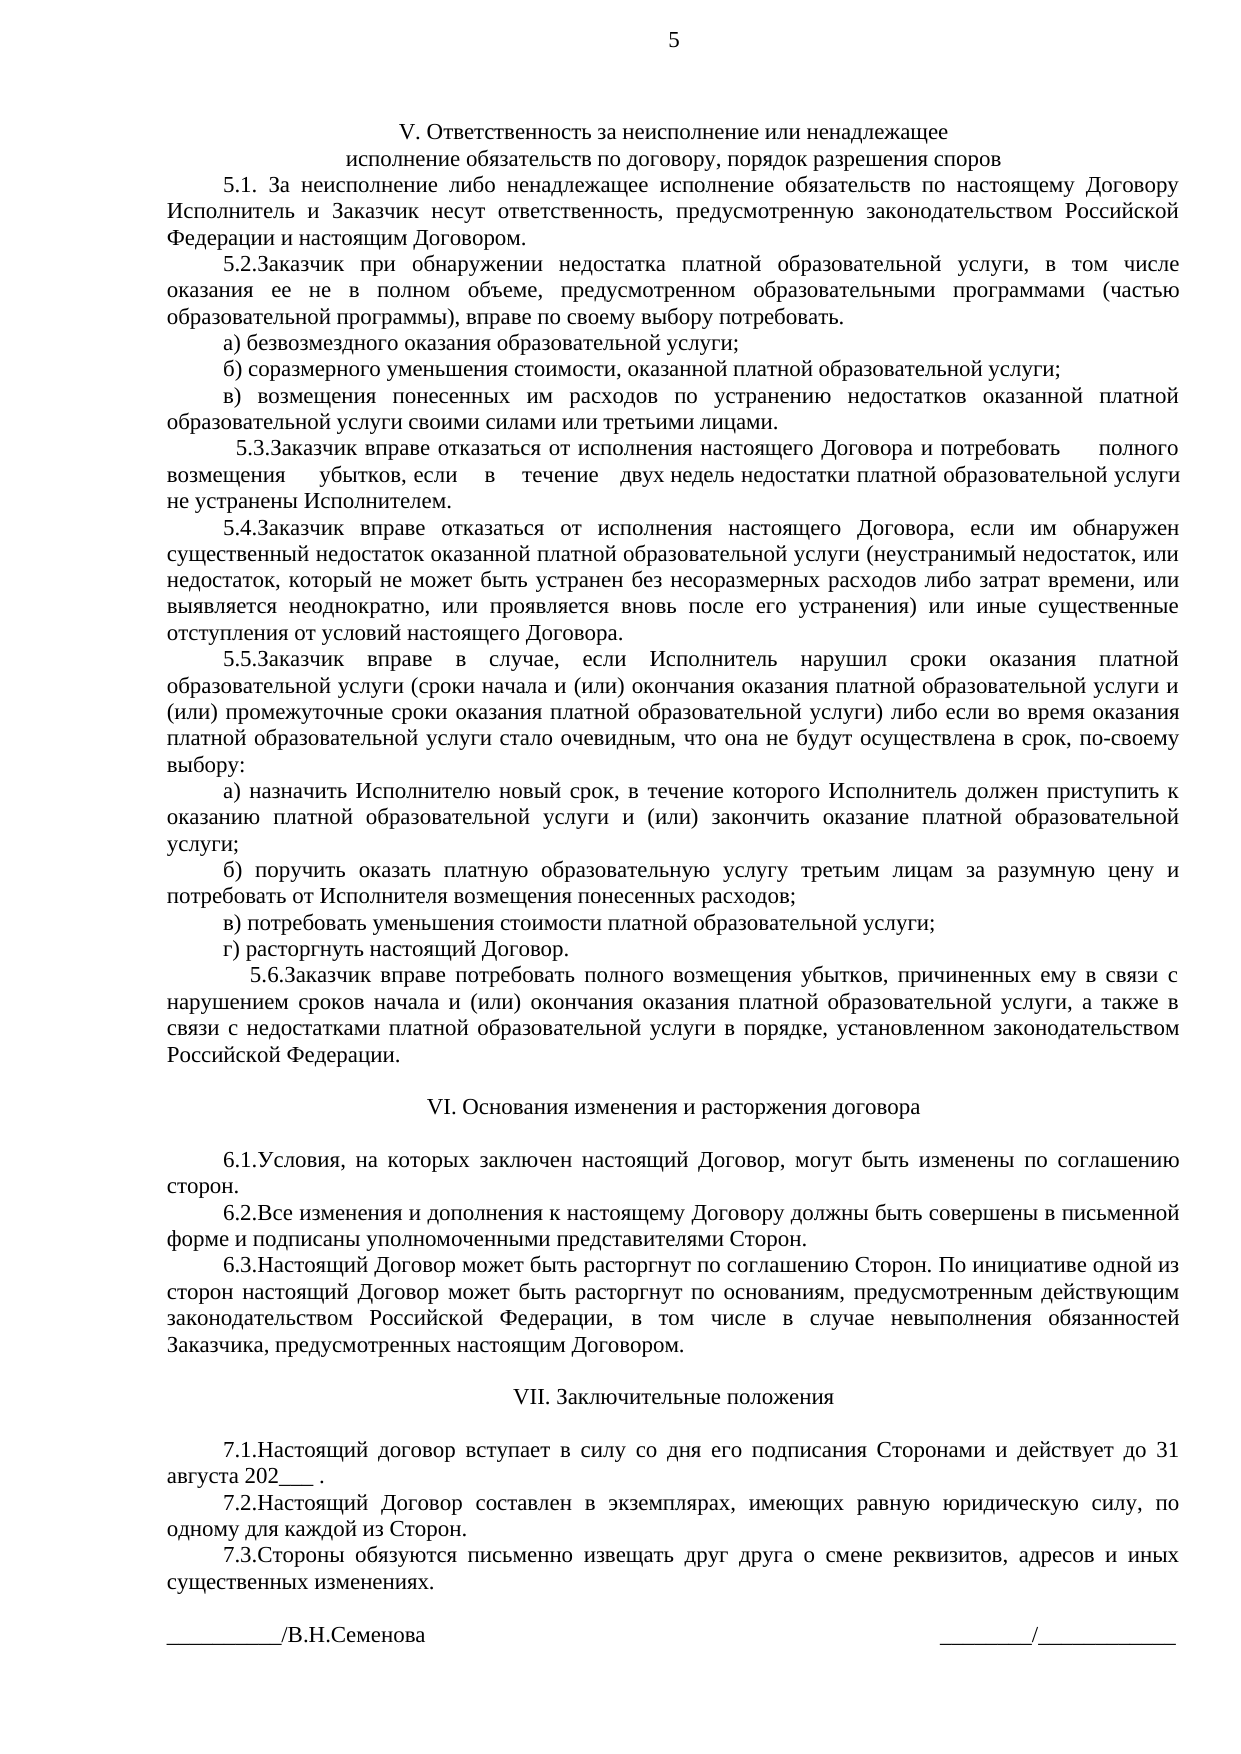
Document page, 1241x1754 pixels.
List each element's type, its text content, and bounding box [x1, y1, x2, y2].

text исполнение обязательств по договору, порядок разрешения споров [167, 144, 1181, 171]
text V. Ответственность за неисполнение или ненадлежащее [167, 118, 1181, 144]
text 7.2.Настоящий Договор составлен в экземплярах, имеющих равную юридическую силу, по одному для каждой из Сторон. [167, 1489, 1181, 1541]
text 6.3.Настоящий Договор может быть расторгнут по соглашению Сторон. По инициативе одной из сторон настоящий Договор может быть расторгнут по основаниям, предусмотренным действующим законодательством Российской Федерации, в том числе в случае невыполнения обязанностей Заказчика, предусмотренных настоящим Договором. [167, 1251, 1181, 1357]
text 5.3.Заказчик вправе отказаться от исполнения настоящего Договора и потребовать полного возмещения убытков, если в течение двух недель недостатки платной образовательной услуги не устранены Исполнителем. [167, 434, 1181, 513]
text 5.4.Заказчик вправе отказаться от исполнения настоящего Договора, если им обнаружен существенный недостаток оказанной платной образовательной услуги (неустранимый недостаток, или недостаток, который не может быть устранен без несоразмерных расходов либо затрат времени, или выявляется неоднократно, или проявляется вновь после его устранения) или иные существенные отступления от условий настоящего Договора. [167, 513, 1181, 645]
text б) соразмерного уменьшения стоимости, оказанной платной образовательной услуги; [167, 355, 1181, 382]
text б) поручить оказать платную образовательную услугу третьим лицам за разумную цену и потребовать от Исполнителя возмещения понесенных расходов; [167, 856, 1181, 909]
text 5.6.Заказчик вправе потребовать полного возмещения убытков, причиненных ему в связи с нарушением сроков начала и (или) окончания оказания платной образовательной услуги, а также в связи с недостатками платной образовательной услуги в порядке, установленном законодательством Российской Федерации. [167, 962, 1181, 1067]
text 6.2.Все изменения и дополнения к настоящему Договору должны быть совершены в письменной форме и подписаны уполномоченными представителями Сторон. [167, 1199, 1181, 1251]
text 5.1. За неисполнение либо ненадлежащее исполнение обязательств по настоящему Договору Исполнитель и Заказчик несут ответственность, предусмотренную законодательством Российской Федерации и настоящим Договором. [167, 171, 1181, 250]
text 7.1.Настоящий договор вступает в силу со дня его подписания Сторонами и действует до 31 августа 202___ . [167, 1436, 1181, 1489]
text VI. Основания изменения и расторжения договора [167, 1093, 1181, 1120]
text 5.2.Заказчик при обнаружении недостатка платной образовательной услуги, в том числе оказания ее не в полном объеме, предусмотренном образовательными программами (частью образовательной программы), вправе по своему выбору потребовать. [167, 250, 1181, 329]
text в) потребовать уменьшения стоимости платной образовательной услуги; [167, 909, 1181, 935]
text 5.5.Заказчик вправе в случае, если Исполнитель нарушил сроки оказания платной образовательной услуги (сроки начала и (или) окончания оказания платной образовательной услуги и (или) промежуточные сроки оказания платной образовательной услуги) либо если во время оказания платной образовательной услуги стало очевидным, что она не будут осуществлена в срок, по-своему выбору: [167, 645, 1181, 777]
text а) безвозмездного оказания образовательной услуги; [167, 329, 1181, 355]
text 7.3.Стороны обязуются письменно извещать друг друга о смене реквизитов, адресов и иных существенных изменениях. [167, 1541, 1181, 1594]
text VII. Заключительные положения [167, 1383, 1181, 1410]
text а) назначить Исполнителю новый срок, в течение которого Исполнитель должен приступить к оказанию платной образовательной услуги и (или) закончить оказание платной образовательной услуги; [167, 777, 1181, 856]
text в) возмещения понесенных им расходов по устранению недостатков оказанной платной образовательной услуги своими силами или третьими лицами. [167, 382, 1181, 434]
text г) расторгнуть настоящий Договор. [167, 935, 1181, 962]
text 6.1.Условия, на которых заключен настоящий Договор, могут быть изменены по соглашению сторон. [167, 1146, 1181, 1199]
